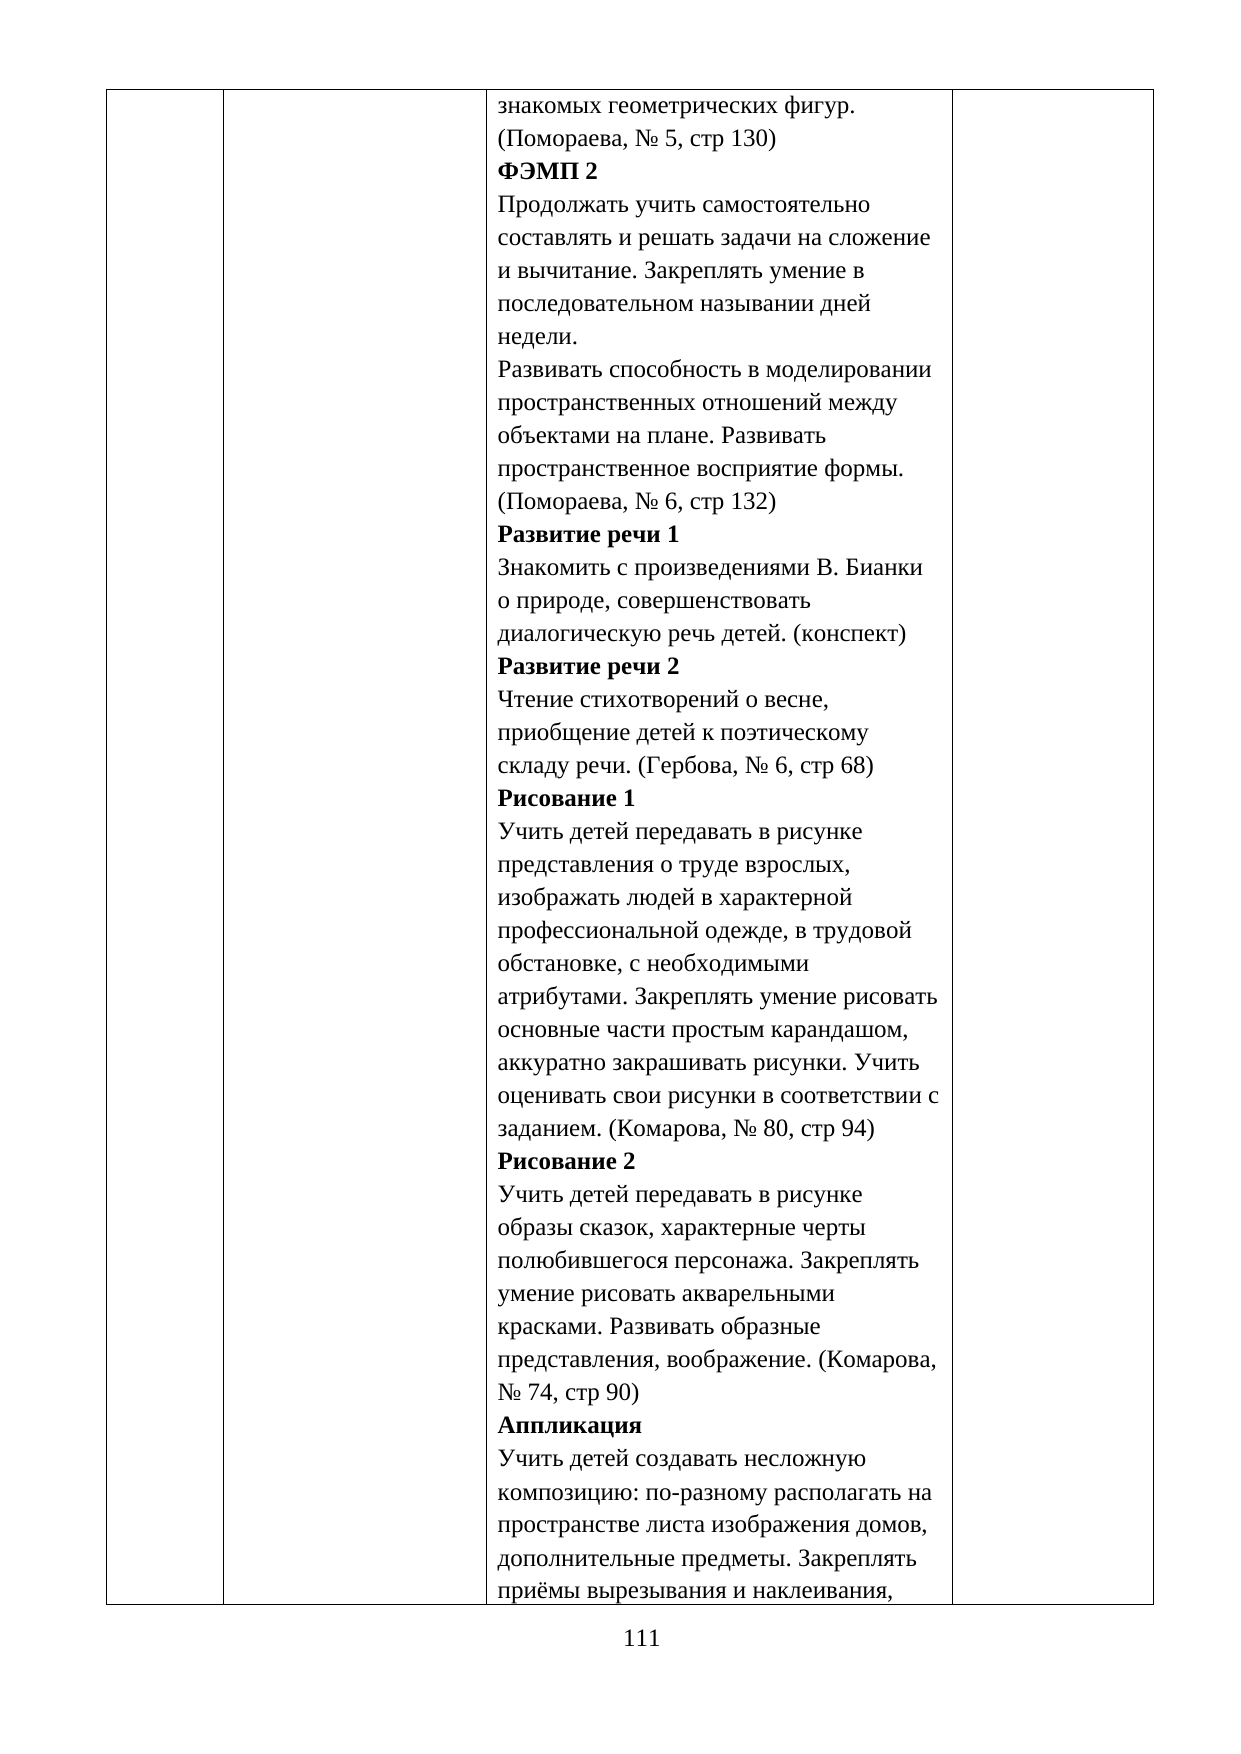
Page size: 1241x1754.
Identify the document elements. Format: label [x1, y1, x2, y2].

table_cell [487, 90, 952, 1604]
table_cell [107, 90, 223, 1604]
table_cell [953, 90, 1153, 1604]
table_cell [224, 90, 486, 1604]
